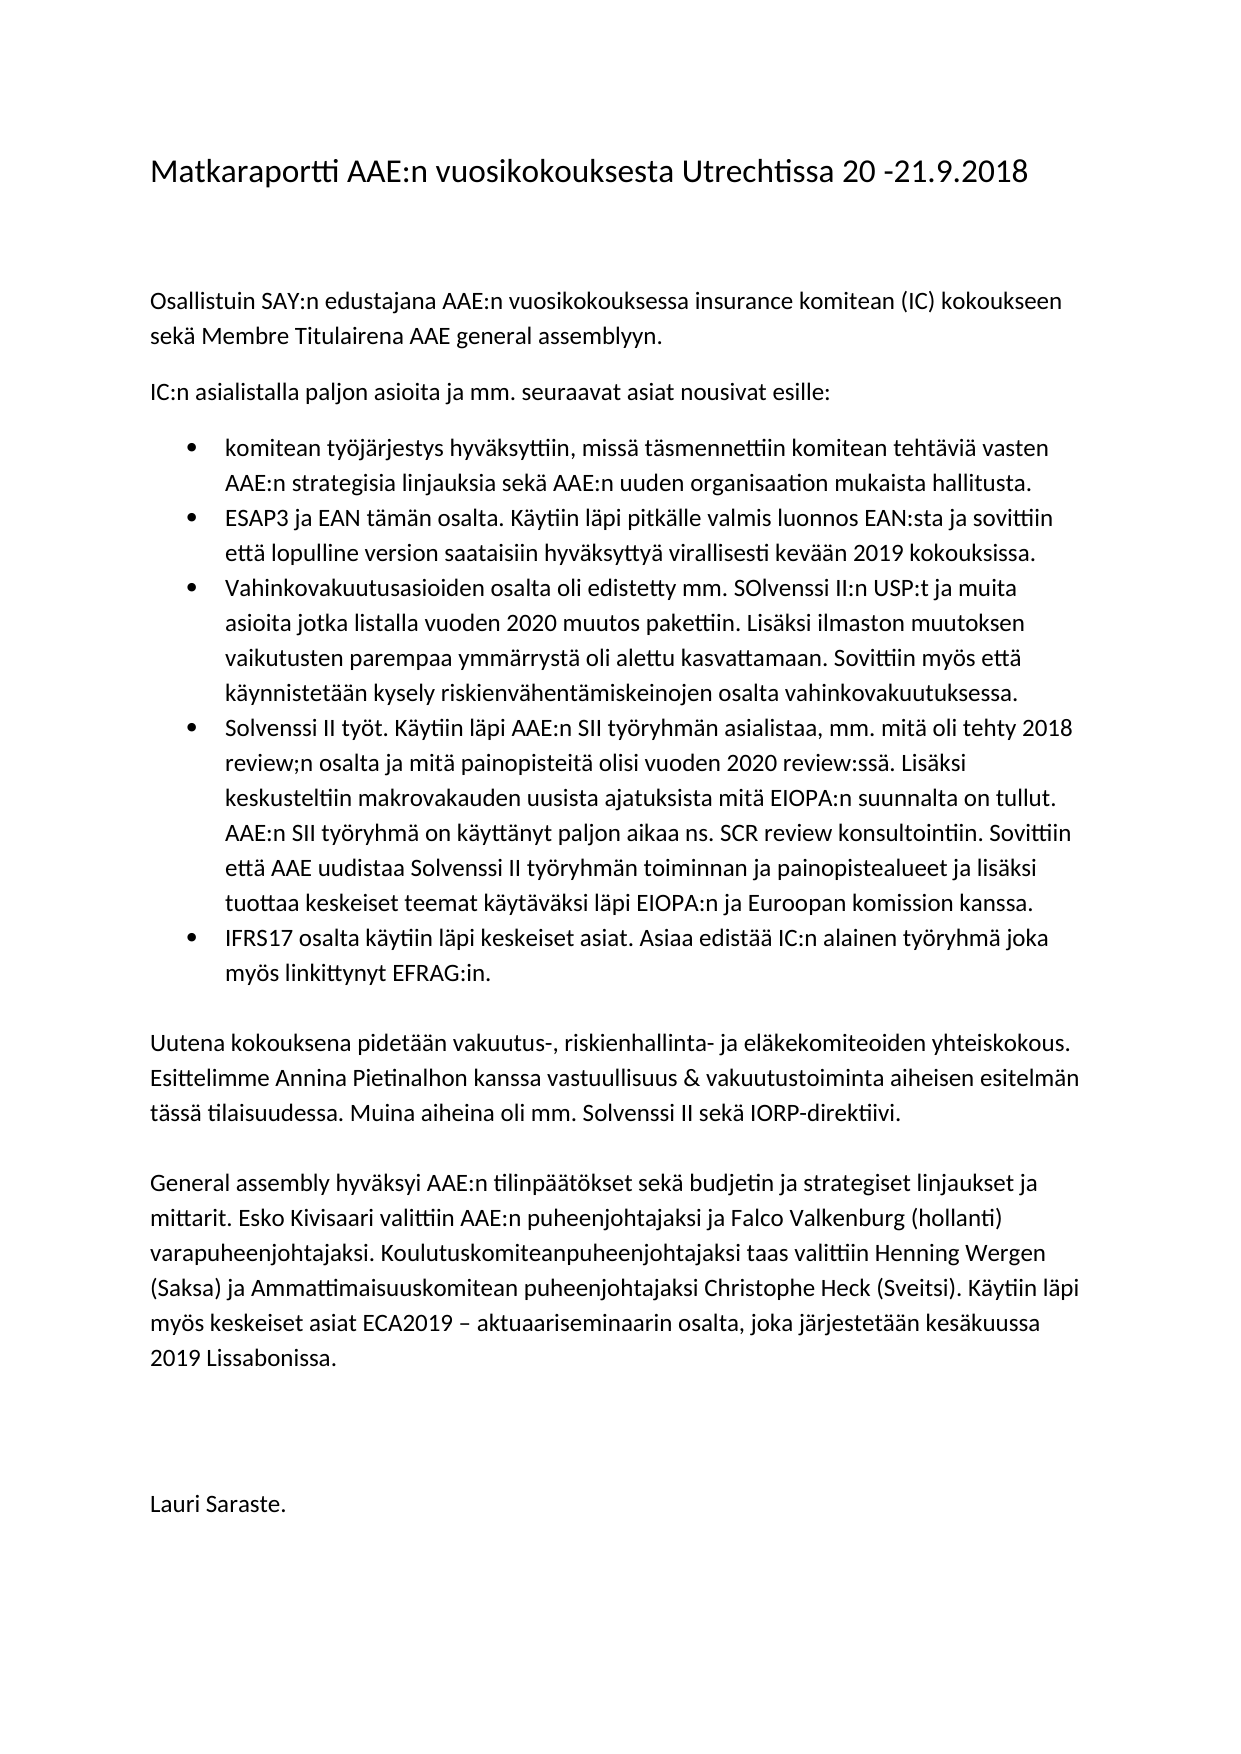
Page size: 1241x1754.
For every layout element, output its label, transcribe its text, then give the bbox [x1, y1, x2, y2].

list General assembly hyväksyi AAE:n tilinpäätökset sekä budjetin ja strategiset linjaukset ja mittarit. Esko Kivisaari valittiin AAE:n puheenjohtajaksi ja Falco Valkenburg (hollanti) varapuheenjohtajaksi. Koulutuskomiteanpuheenjohtajaksi taas valittiin Henning Wergen (Saksa) ja Ammattimaisuuskomitean puheenjohtajaksi Christophe Heck (Sveitsi). Käytiin läpi myös keskeiset asiat ECA2019 – aktuaariseminaarin osalta, joka järjestetään kesäkuussa 2019 Lissabonissa. [150, 1167, 1090, 1372]
text IC:n asialistalla paljon asioita ja mm. seuraavat asiat nousivat esille: [150, 376, 1090, 407]
list Solvenssi II työt. Käytiin läpi AAE:n SII työryhmän asialistaa, mm. mitä oli tehty 2018 review;n osalta ja mitä painopisteitä olisi vuoden 2020 review:ssä. Lisäksi keskusteltiin makrovakauden uusista ajatuksista mitä EIOPA:n suunnalta on tullut. AAE:n SII työryhmä on käyttänyt paljon aikaa ns. SCR review konsultointiin. Sovittiin että AAE uudistaa Solvenssi II työryhmän toiminnan ja painopistealueet ja lisäksi tuottaa keskeiset teemat käytäväksi läpi EIOPA:n ja Euroopan komission kanssa. [187, 712, 1090, 917]
list ESAP3 ja EAN tämän osalta. Käytiin läpi pitkälle valmis luonnos EAN:sta ja sovittiin että lopulline version saataisiin hyväksyttyä virallisesti kevään 2019 kokouksissa. [187, 502, 1090, 567]
list komitean työjärjestys hyväksyttiin, missä täsmennettiin komitean tehtäviä vasten AAE:n strategisia linjauksia sekä AAE:n uuden organisaation mukaista hallitusta. [187, 432, 1090, 497]
text Osallistuin SAY:n edustajana AAE:n vuosikokouksessa insurance komitean (IC) kokoukseen sekä Membre Titulairena AAE general assemblyyn. [150, 285, 1090, 351]
list Uutena kokouksena pidetään vakuutus-, riskienhallinta- ja eläkekomiteoiden yhteiskokous. Esittelimme Annina Pietinalhon kanssa vastuullisuus & vakuutustoiminta aiheisen esitelmän tässä tilaisuudessa. Muina aiheina oli mm. Solvenssi II sekä IORP-direktiivi. [150, 1027, 1090, 1127]
text Matkaraportti AAE:n vuosikokouksesta Utrechtissa 20 -21.9.2018 [150, 150, 1090, 191]
text Lauri Saraste. [150, 1488, 1090, 1519]
list Vahinkovakuutusasioiden osalta oli edistetty mm. SOlvenssi II:n USP:t ja muita asioita jotka listalla vuoden 2020 muutos pakettiin. Lisäksi ilmaston muutoksen vaikutusten parempaa ymmärrystä oli alettu kasvattamaan. Sovittiin myös että käynnistetään kysely riskienvähentämiskeinojen osalta vahinkovakuutuksessa. [187, 572, 1090, 707]
list IFRS17 osalta käytiin läpi keskeiset asiat. Asiaa edistää IC:n alainen työryhmä joka myös linkittynyt EFRAG:in. [187, 922, 1090, 987]
